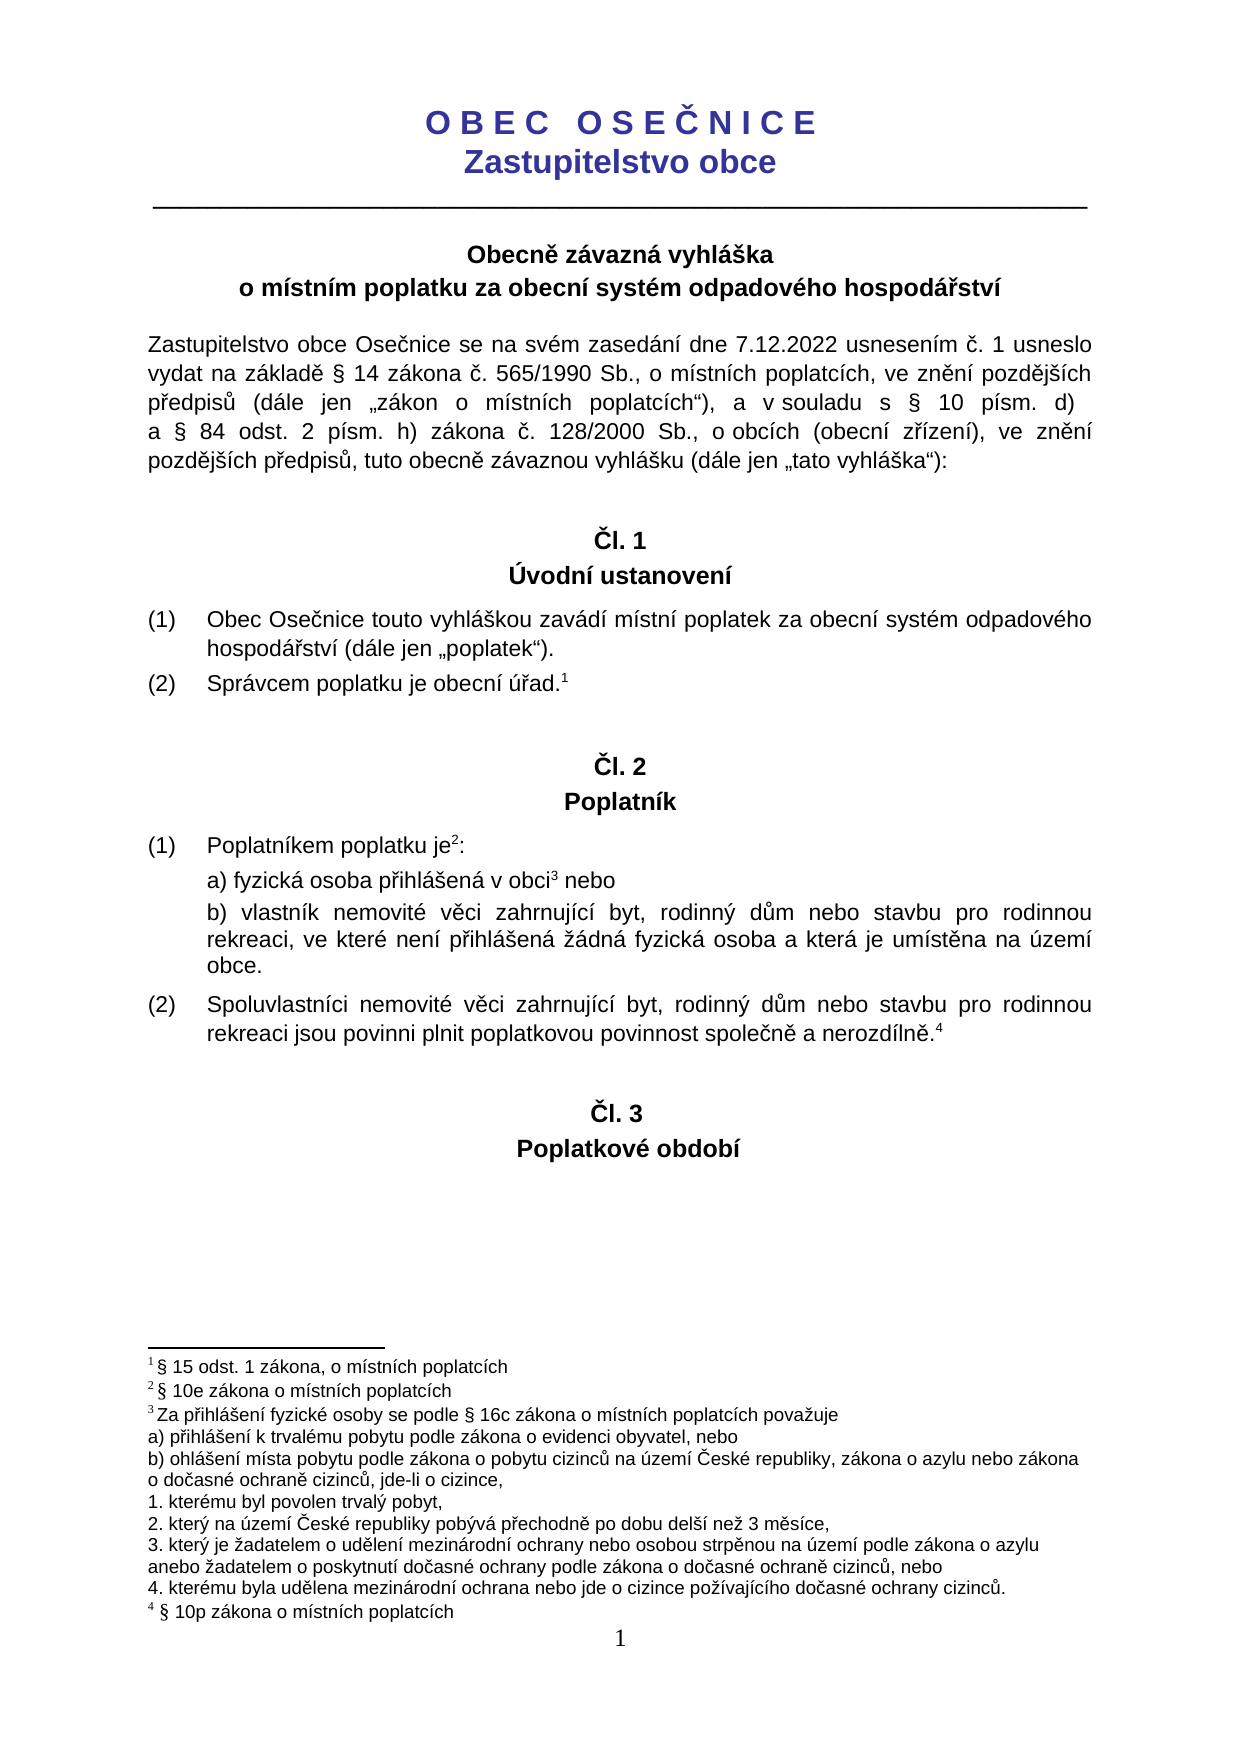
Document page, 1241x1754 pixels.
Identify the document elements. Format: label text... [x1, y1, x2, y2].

text Poplatník [148, 787, 1093, 816]
text Čl. 3 [583, 1099, 1093, 1128]
text a) fyzická osoba přihlášená v obci nebo [148, 867, 1093, 894]
text Obecně závazná vyhláška [148, 240, 1093, 269]
text Úvodní ustanovení [148, 561, 1093, 589]
text o místním poplatku za obecní systém odpadového hospodářství [148, 273, 1093, 302]
text Čl. 2 [148, 752, 1093, 781]
text _____________________________________________________________________ [148, 180, 1093, 211]
list Obec Osečnice touto vyhláškou zavádí místní poplatek za obecní systém odpadového hospodářství (dále jen „poplatek“). [148, 606, 1093, 661]
text Zastupitelstvo obce Osečnice se na svém zasedání dne 7.12.2022 usnesením č. 1 usneslo vydat na základě § 14 zákona č. 565/1990 Sb., o místních poplatcích, ve znění pozdějších předpisů (dále jen „zákon o místních poplatcích“), a v souladu s § 10 písm. d) a § 84 odst. 2 písm. h) zákona č. 128/2000 Sb., o obcích (obecní zřízení), ve znění pozdějších předpisů, tuto obecně závaznou vyhlášku (dále jen „tato vyhláška“): [148, 331, 1093, 473]
text b) vlastník nemovité věci zahrnující byt, rodinný dům nebo stavbu pro rodinnou rekreaci, ve které není přihlášená žádná fyzická osoba a která je umístěna na území obce. [207, 899, 1093, 978]
list Poplatníkem poplatku je: [148, 832, 1093, 859]
list Spoluvlastníci nemovité věci zahrnující byt, rodinný dům nebo stavbu pro rodinnou rekreaci jsou povinni plnit poplatkovou povinnost společně a nerozdílně. [148, 991, 1093, 1046]
text Poplatkové období [510, 1134, 1093, 1163]
text Čl. 1 [148, 526, 1093, 554]
text O B E C O S E Č N I C E [148, 103, 1093, 142]
text Zastupitelstvo obce [148, 142, 1093, 180]
list Správcem poplatku je obecní úřad. [148, 670, 1093, 697]
